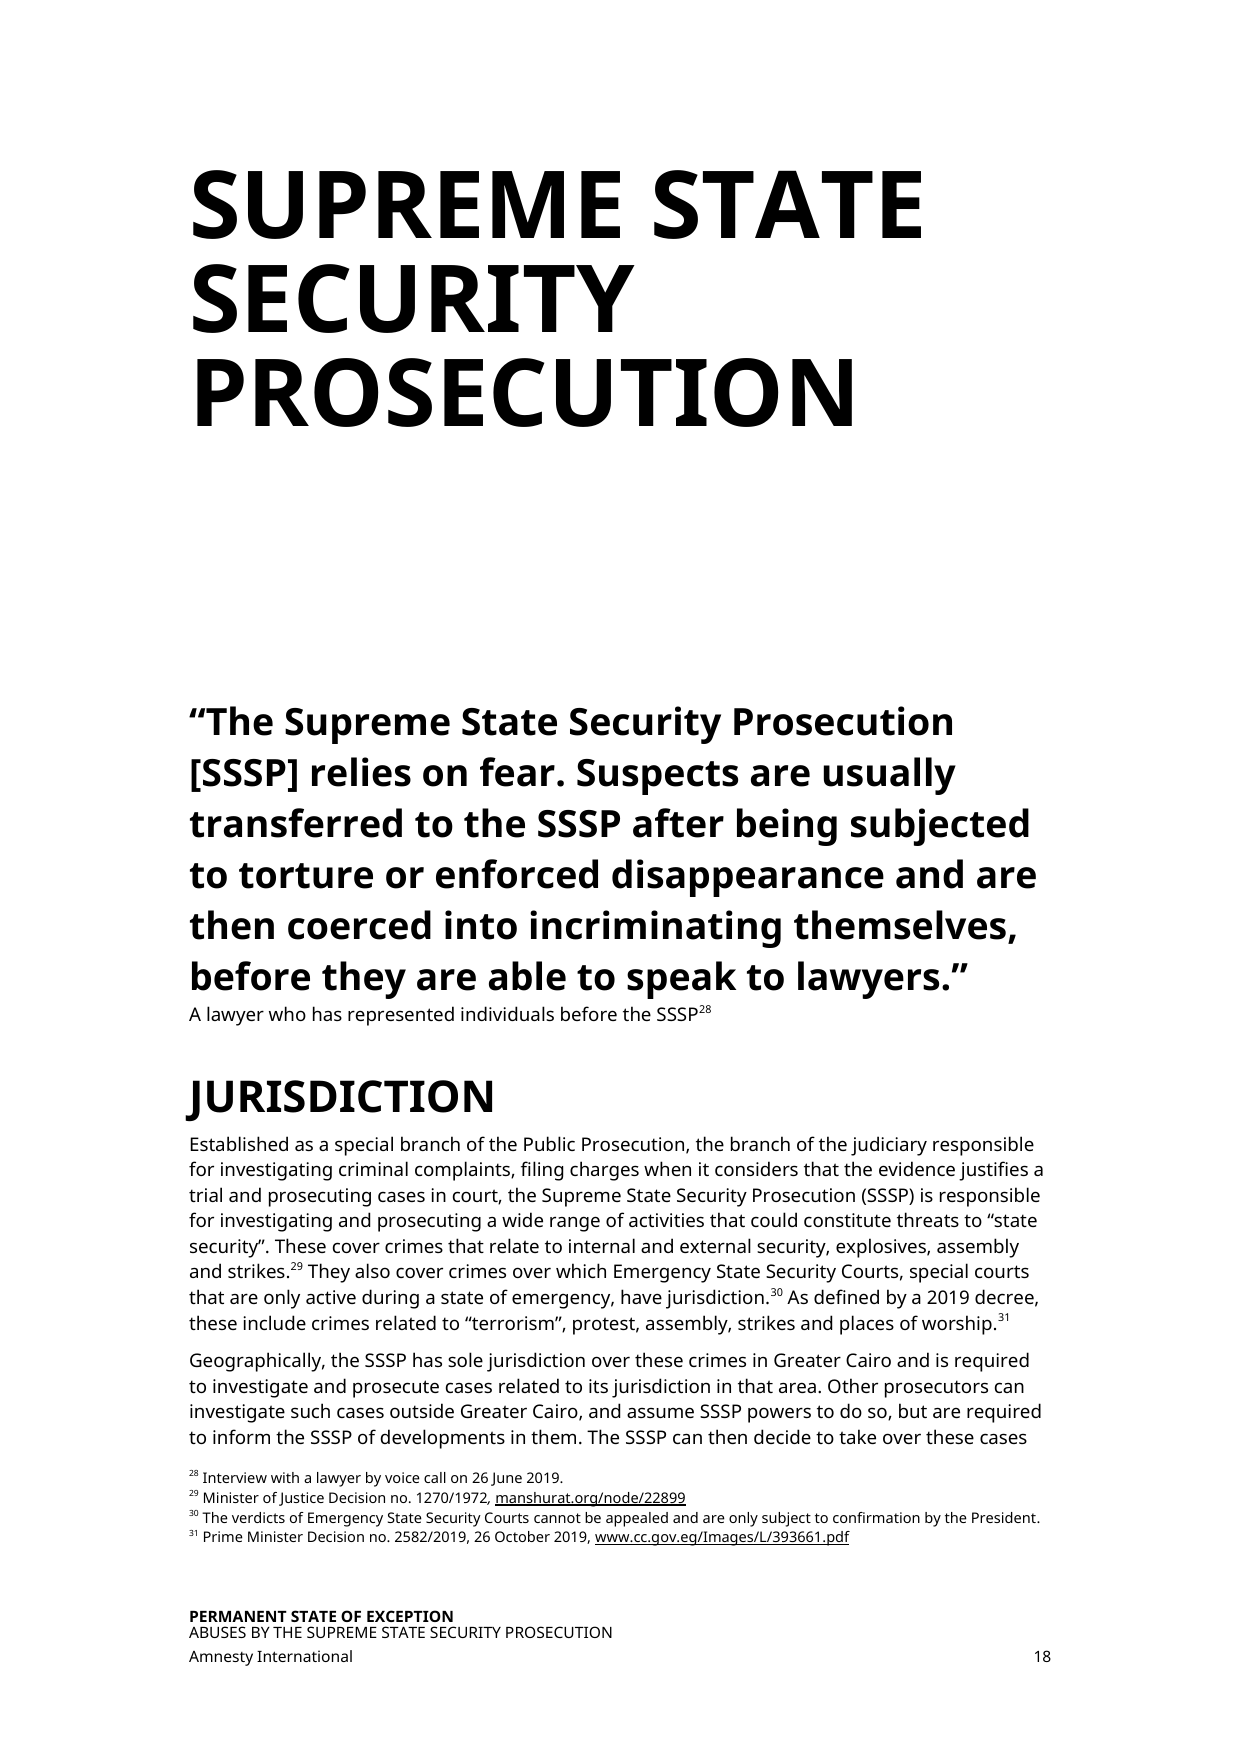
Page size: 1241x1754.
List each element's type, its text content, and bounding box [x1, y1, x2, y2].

subtitle Jurisdiction [189, 1077, 1051, 1121]
text Established as a special branch of the Public Prosecution, the branch of the judiciary responsible for investigating criminal complaints, filing charges when it considers that the evidence justifies a trial and prosecuting cases in court, the Supreme State Security Prosecution (SSSP) is responsible for investigating and prosecuting a wide range of activities that could constitute threats to “state security”. These cover crimes that relate to internal and external security, explosives, assembly and strikes. They also cover crimes over which Emergency State Security Courts, special courts that are only active during a state of emergency, have jurisdiction. As defined by a 2019 decree, these include crimes related to “terrorism”, protest, assembly, strikes and places of worship. [189, 1131, 1051, 1335]
title Supreme State Security Prosecution [189, 164, 1051, 445]
text “The Supreme State Security Prosecution [SSSP] relies on fear. Suspects are usually transferred to the SSSP after being subjected to torture or enforced disappearance and are then coerced into incriminating themselves, before they are able to speak to lawyers.” [189, 695, 1051, 1001]
text A lawyer who has represented individuals before the SSSP [189, 1001, 1051, 1027]
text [189, 1348, 1051, 1450]
